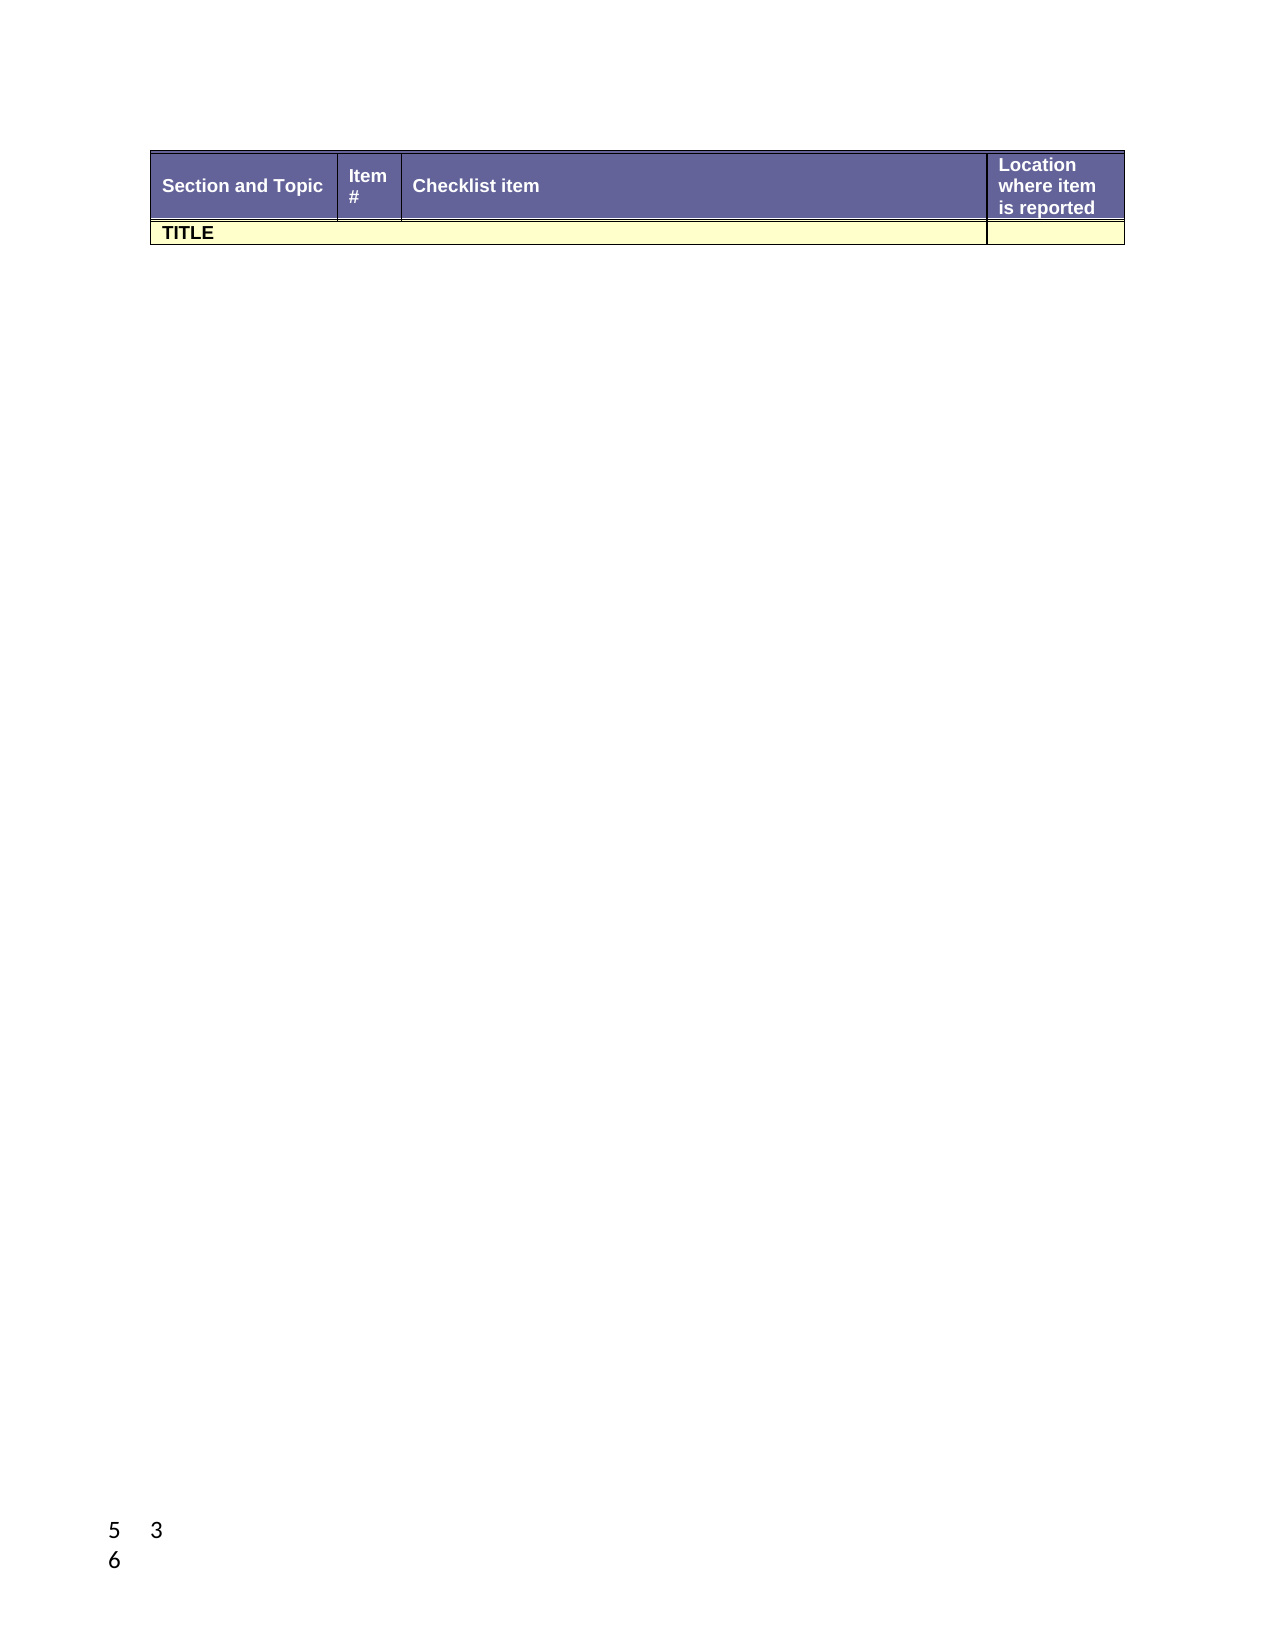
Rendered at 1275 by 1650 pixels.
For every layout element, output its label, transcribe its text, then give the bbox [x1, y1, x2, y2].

table_cell [988, 222, 1124, 244]
table_cell TITLE [151, 222, 986, 244]
table_header Section and Topic [151, 154, 337, 218]
table_header Item # [338, 154, 401, 218]
table_header Checklist item [402, 154, 986, 218]
table_header Location where item is reported [988, 154, 1124, 218]
